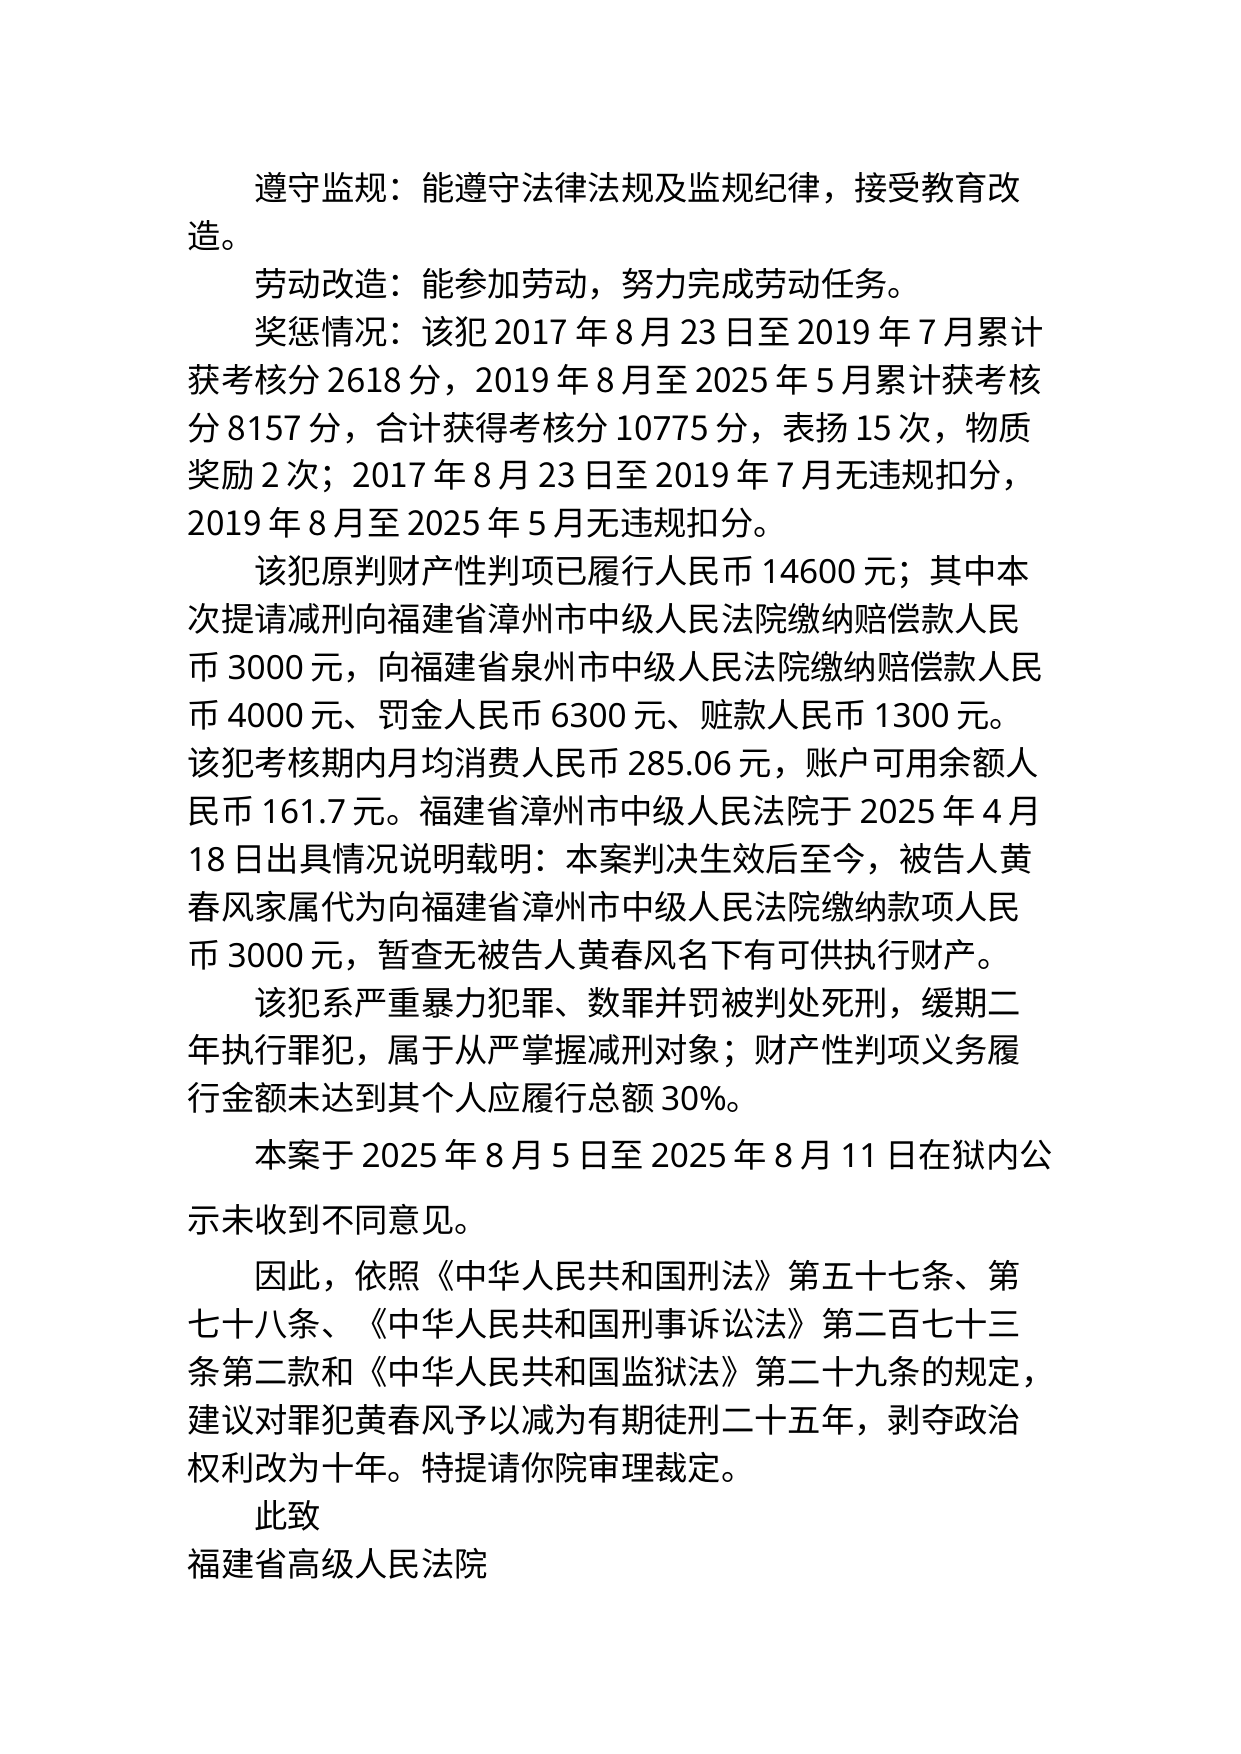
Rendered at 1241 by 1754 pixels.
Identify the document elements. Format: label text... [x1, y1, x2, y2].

text 该犯系严重暴力犯罪、数罪并罚被判处死刑，缓期二年执行罪犯，属于从严掌握减刑对象；财产性判项义务履行金额未达到其个人应履行总额30%。 [187, 977, 1053, 1120]
text 因此，依照《中华人民共和国刑法》第五十七条、第七十八条、《中华人民共和国刑事诉讼法》第二百七十三条第二款和《中华人民共和国监狱法》第二十九条的规定，建议对罪犯黄春风予以减为有期徒刑二十五年，剥夺政治权利改为十年。特提请你院审理裁定。 [187, 1250, 1053, 1490]
text 劳动改造：能参加劳动，努力完成劳动任务。 [187, 258, 1053, 306]
text 此致 [187, 1490, 1053, 1538]
text 本案于2025年8月5日至2025年8月11日在狱内公示未收到不同意见。 [187, 1120, 1053, 1250]
text 遵守监规：能遵守法律法规及监规纪律，接受教育改造。 [187, 162, 1053, 258]
text 该犯原判财产性判项已履行人民币14600元；其中本次提请减刑向福建省漳州市中级人民法院缴纳赔偿款人民币3000元，向福建省泉州市中级人民法院缴纳赔偿款人民币4000元、罚金人民币6300元、赃款人民币1300元。该犯考核期内月均消费人民币285.06元，账户可用余额人民币161.7元。福建省漳州市中级人民法院于2025年4月18日出具情况说明载明：本案判决生效后至今，被告人黄春风家属代为向福建省漳州市中级人民法院缴纳款项人民币3000元，暂查无被告人黄春风名下有可供执行财产。 [187, 545, 1053, 977]
text 福建省高级人民法院 [187, 1538, 1058, 1586]
text 奖惩情况：该犯2017年8月23日至2019年7月累计获考核分2618分，2019年8月至2025年5月累计获考核分8157分，合计获得考核分10775分，表扬15次，物质奖励2次；2017年8月23日至2019年7月无违规扣分，2019年8月至2025年5月无违规扣分。 [187, 306, 1053, 545]
